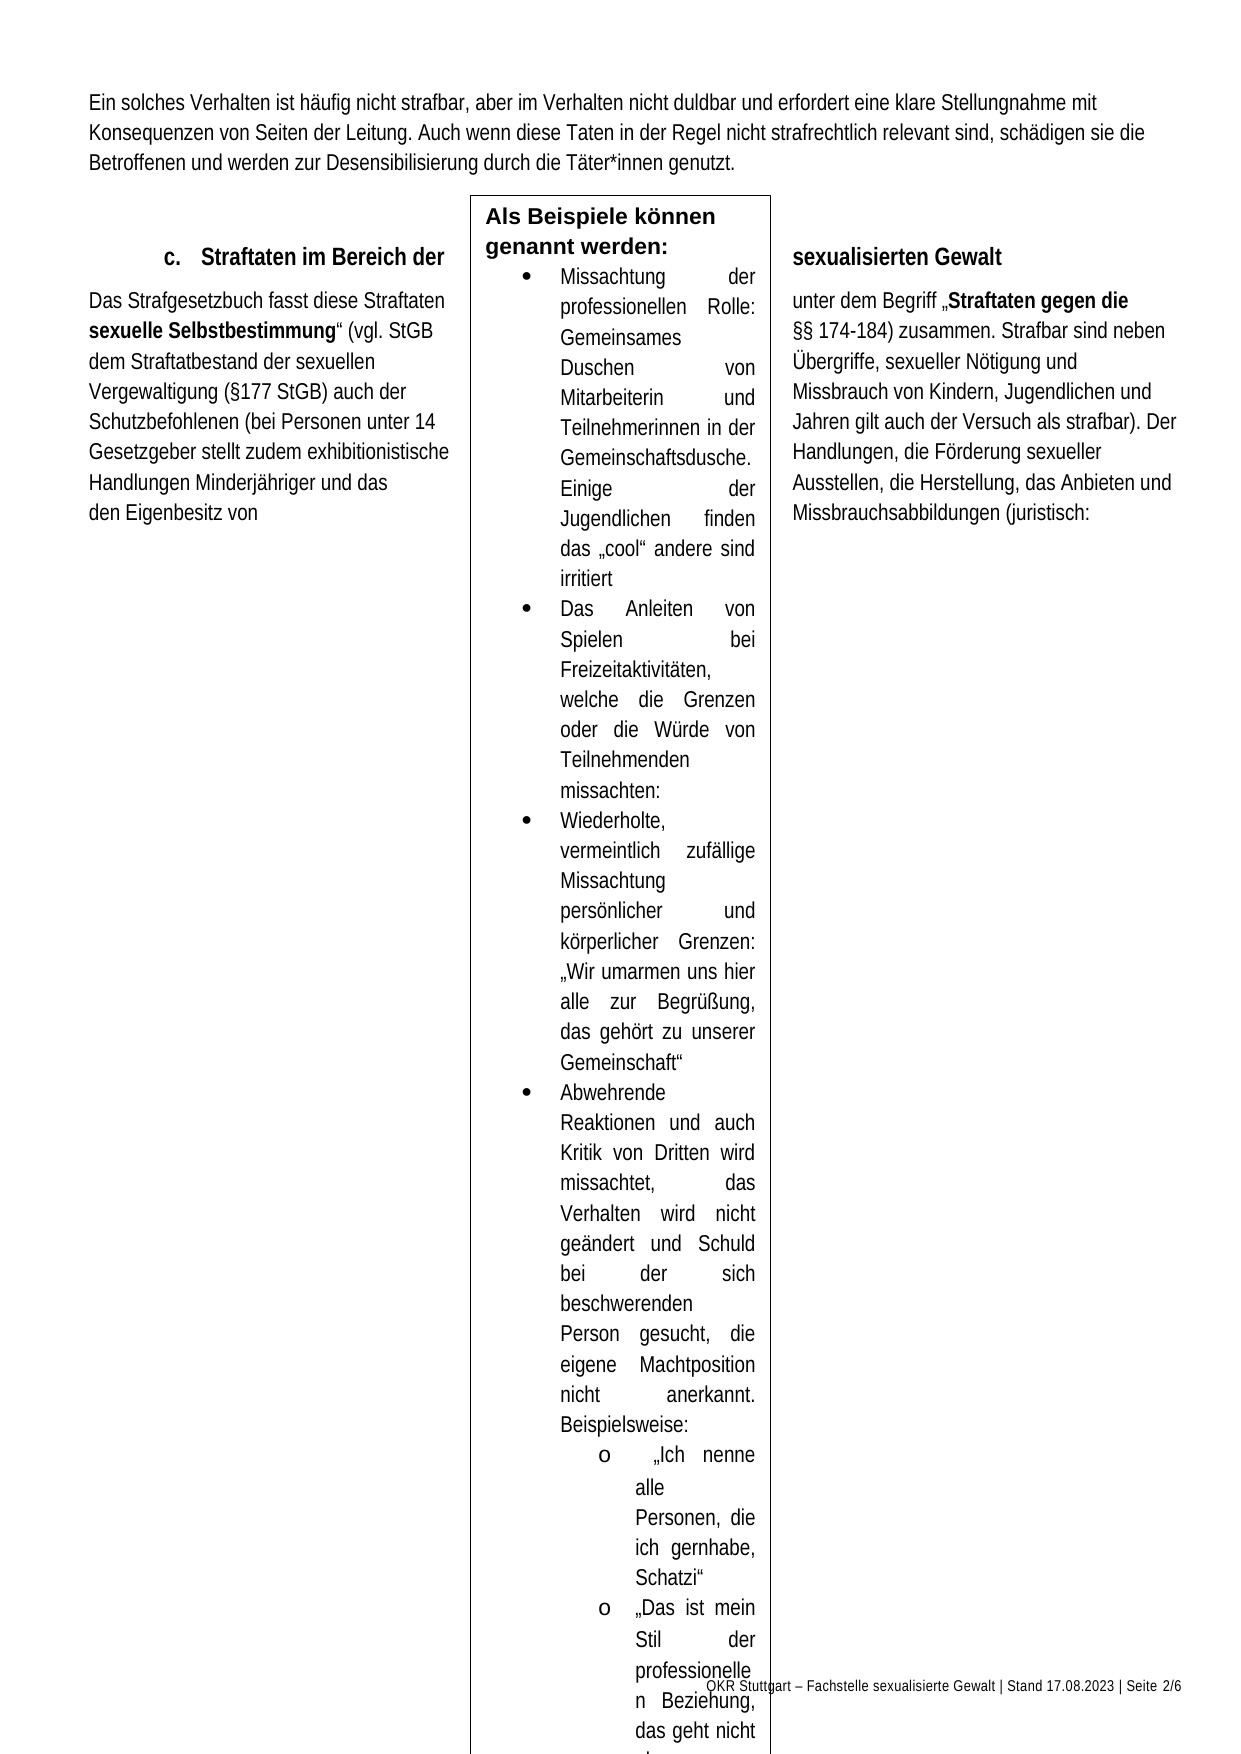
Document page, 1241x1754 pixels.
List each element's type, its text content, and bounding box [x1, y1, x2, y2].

text Das Strafgesetzbuch fasst diese Straftaten unter dem Begriff „Straftaten gegen die sexuelle Selbstbestimmung“ (vgl. StGB §§ 174-184) zusammen. Strafbar sind neben dem Straftatbestand der sexuellen Übergriffe, sexueller Nötigung und Vergewaltigung (§177 StGB) auch der Missbrauch von Kindern, Jugendlichen und Schutzbefohlenen (bei Personen unter 14 Jahren gilt auch der Versuch als strafbar). Der Gesetzgeber stellt zudem exhibitionistische Handlungen, die Förderung sexueller Handlungen Minderjähriger und das Ausstellen, die Herstellung, das Anbieten und den Eigenbesitz von Missbrauchsabbildungen (juristisch: kinderpornografische Materialien) unter Strafe. Heimliche Aufnahmen des Intimbereichs einer anderen Person (Downblousing oder Upskirting), das ungefragte Verschicken von Bildern mit sexuellem Inhalt (z.B. Dick-Picks) [471, 287, 770, 525]
subtitle Straftaten im Bereich der sexualisierten Gewalt [771, 242, 1181, 270]
text Das Strafgesetzbuch fasst diese Straftaten unter dem Begriff „Straftaten gegen die sexuelle Selbstbestimmung“ (vgl. StGB §§ 174-184) zusammen. Strafbar sind neben dem Straftatbestand der sexuellen Übergriffe, sexueller Nötigung und Vergewaltigung (§177 StGB) auch der Missbrauch von Kindern, Jugendlichen und Schutzbefohlenen (bei Personen unter 14 Jahren gilt auch der Versuch als strafbar). Der Gesetzgeber stellt zudem exhibitionistische Handlungen, die Förderung sexueller Handlungen Minderjähriger und das Ausstellen, die Herstellung, das Anbieten und den Eigenbesitz von Missbrauchsabbildungen (juristisch: kinderpornografische Materialien) unter Strafe. Heimliche Aufnahmen des Intimbereichs einer anderen Person (Downblousing oder Upskirting), das ungefragte Verschicken von Bildern mit sexuellem Inhalt (z.B. Dick-Picks) [771, 287, 1181, 525]
list Ein solches Verhalten ist häufig nicht strafbar, aber im Verhalten nicht duldbar und erfordert eine klare Stellungnahme mit Konsequenzen von Seiten der Leitung. Auch wenn diese Taten in der Regel nicht strafrechtlich relevant sind, schädigen sie die Betroffenen und werden zur Desensibilisierung durch die Täter*innen genutzt. [89, 89, 1181, 175]
subtitle Straftaten im Bereich der sexualisierten Gewalt [471, 242, 770, 270]
text Das Strafgesetzbuch fasst diese Straftaten unter dem Begriff „Straftaten gegen die sexuelle Selbstbestimmung“ (vgl. StGB §§ 174-184) zusammen. Strafbar sind neben dem Straftatbestand der sexuellen Übergriffe, sexueller Nötigung und Vergewaltigung (§177 StGB) auch der Missbrauch von Kindern, Jugendlichen und Schutzbefohlenen (bei Personen unter 14 Jahren gilt auch der Versuch als strafbar). Der Gesetzgeber stellt zudem exhibitionistische Handlungen, die Förderung sexueller Handlungen Minderjähriger und das Ausstellen, die Herstellung, das Anbieten und den Eigenbesitz von Missbrauchsabbildungen (juristisch: kinderpornografische Materialien) unter Strafe. Heimliche Aufnahmen des Intimbereichs einer anderen Person (Downblousing oder Upskirting), das ungefragte Verschicken von Bildern mit sexuellem Inhalt (z.B. Dick-Picks) [89, 287, 470, 525]
subtitle Straftaten im Bereich der sexualisierten Gewalt [164, 242, 470, 270]
